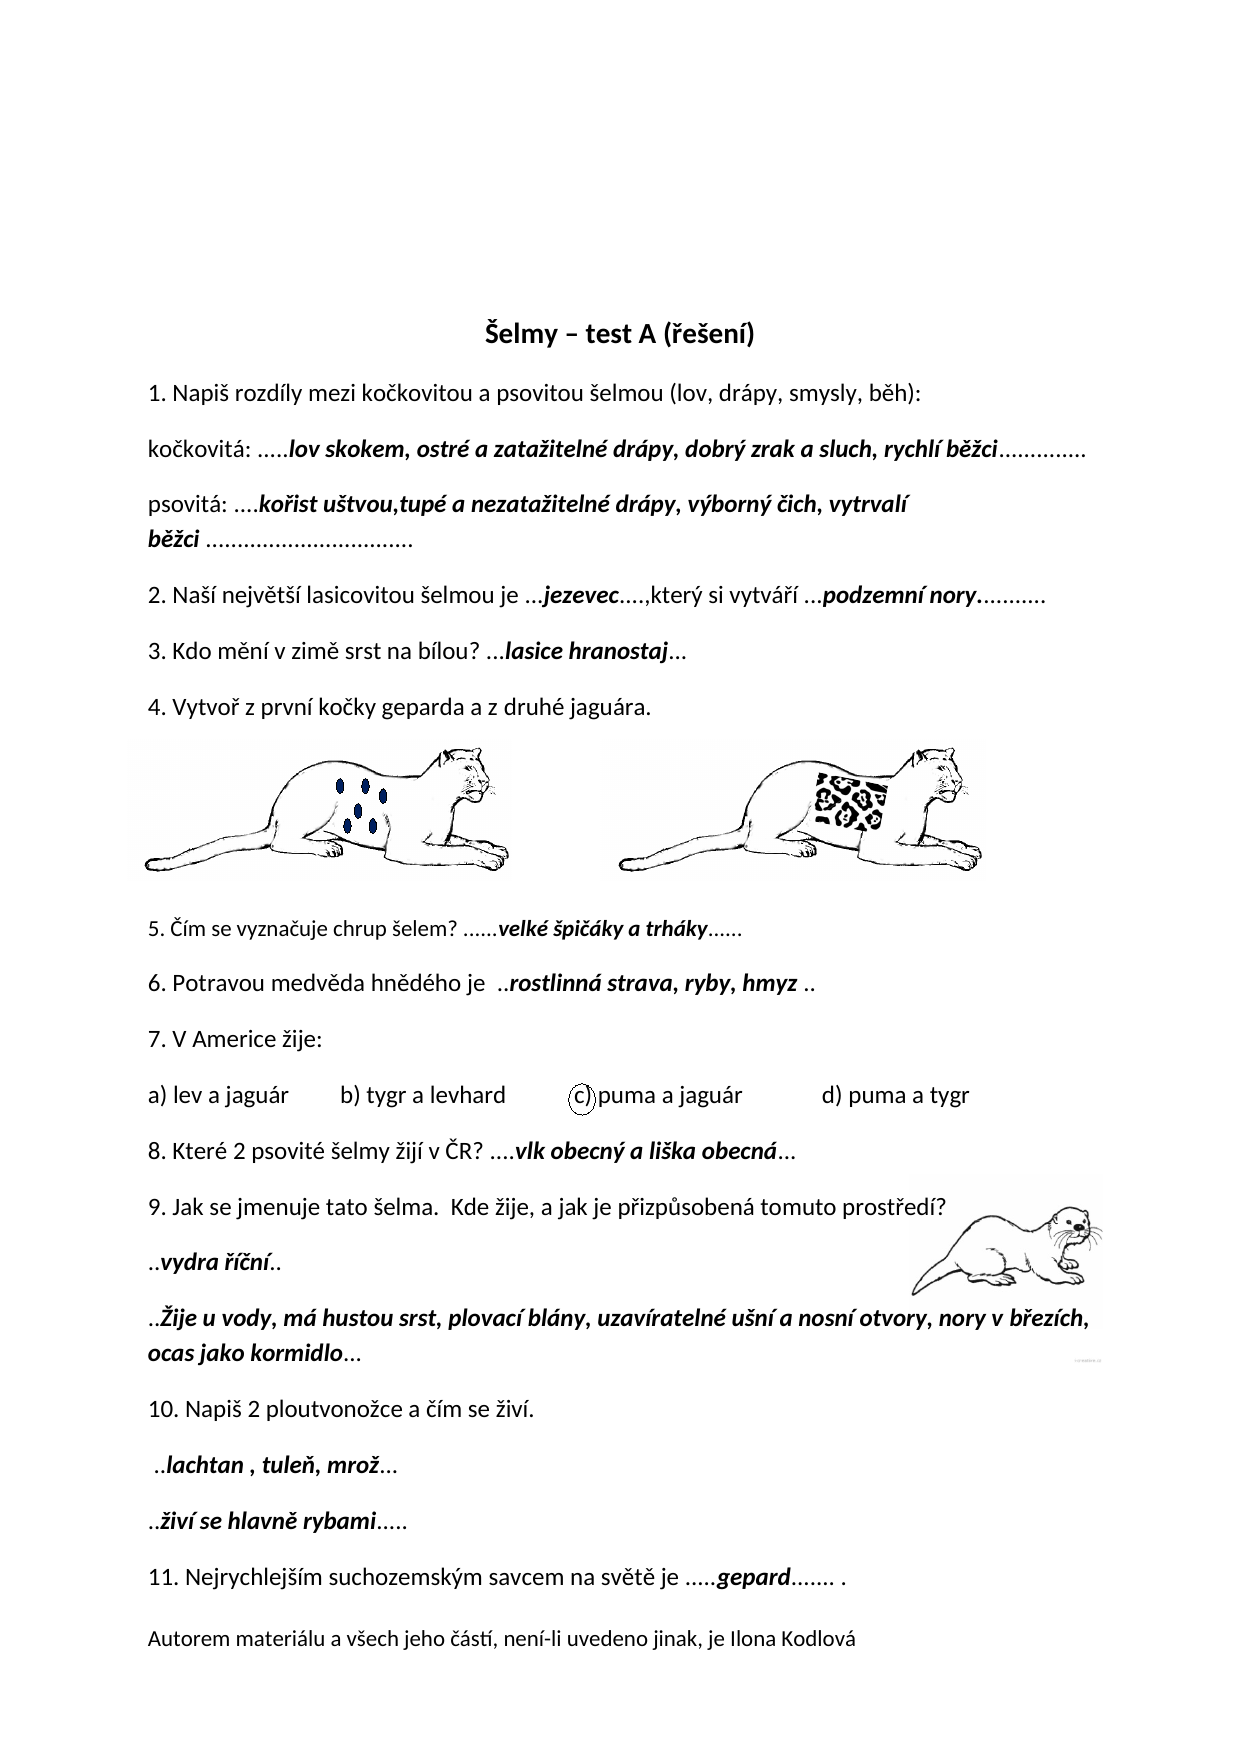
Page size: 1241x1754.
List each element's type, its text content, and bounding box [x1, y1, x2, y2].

picture [909, 1105, 1104, 1364]
text 4. Vytvoř z první kočky geparda a z druhé jaguára. [148, 691, 1093, 722]
text ..živí se hlavně rybami..... [148, 1505, 1093, 1535]
text 8. Které 2 psovité šelmy žijí v ČR? ....vlk obecný a liška obecná... [148, 1135, 1093, 1165]
text ..vydra říční.. [148, 1247, 1093, 1277]
text 3. Kdo mění v zimě srst na bílou? ...lasice hranostaj... [148, 635, 1093, 666]
text 5. Čím se vyznačuje chrup šelem? ......velké špičáky a trháky...... [148, 914, 1093, 942]
text a) lev a jaguár b) tygr a levhard c) puma a jaguár d) puma a tygr [148, 1079, 1093, 1109]
text psovitá: ....kořist uštvou,tupé a nezatažitelné drápy, výborný čich, vytrvalí běžci ................................. [148, 488, 1093, 554]
text ..lachtan , tuleň, mrož... [148, 1449, 1093, 1479]
picture [600, 739, 986, 881]
text 11. Nejrychlejším suchozemským savcem na světě je .....gepard....... . [148, 1561, 1093, 1591]
text ..Žije u vody, má hustou srst, plovací blány, uzavíratelné ušní a nosní otvory, nory v březích, ocas jako kormidlo... [148, 1302, 1093, 1368]
text 10. Napiš 2 ploutvonožce a čím se živí. [148, 1393, 1093, 1424]
text kočkovitá: .....lov skokem, ostré a zatažitelné drápy, dobrý zrak a sluch, rychlí běžci.............. [148, 433, 1093, 463]
text 1. Napiš rozdíly mezi kočkovitou a psovitou šelmou (lov, drápy, smysly, běh): [148, 377, 1093, 407]
text 6. Potravou medvěda hnědého je ..rostlinná strava, ryby, hmyz .. [148, 967, 1093, 998]
text 9. Jak se jmenuje tato šelma. Kde žije, a jak je přizpůsobená tomuto prostředí? [148, 1191, 1093, 1221]
text 2. Naší největší lasicovitou šelmou je ...jezevec....,který si vytváří ...podzemní nory........... [148, 579, 1093, 610]
text Šelmy – test A (řešení) [148, 315, 1093, 351]
picture [126, 739, 513, 881]
text 7. V Americe žije: [148, 1023, 1093, 1054]
